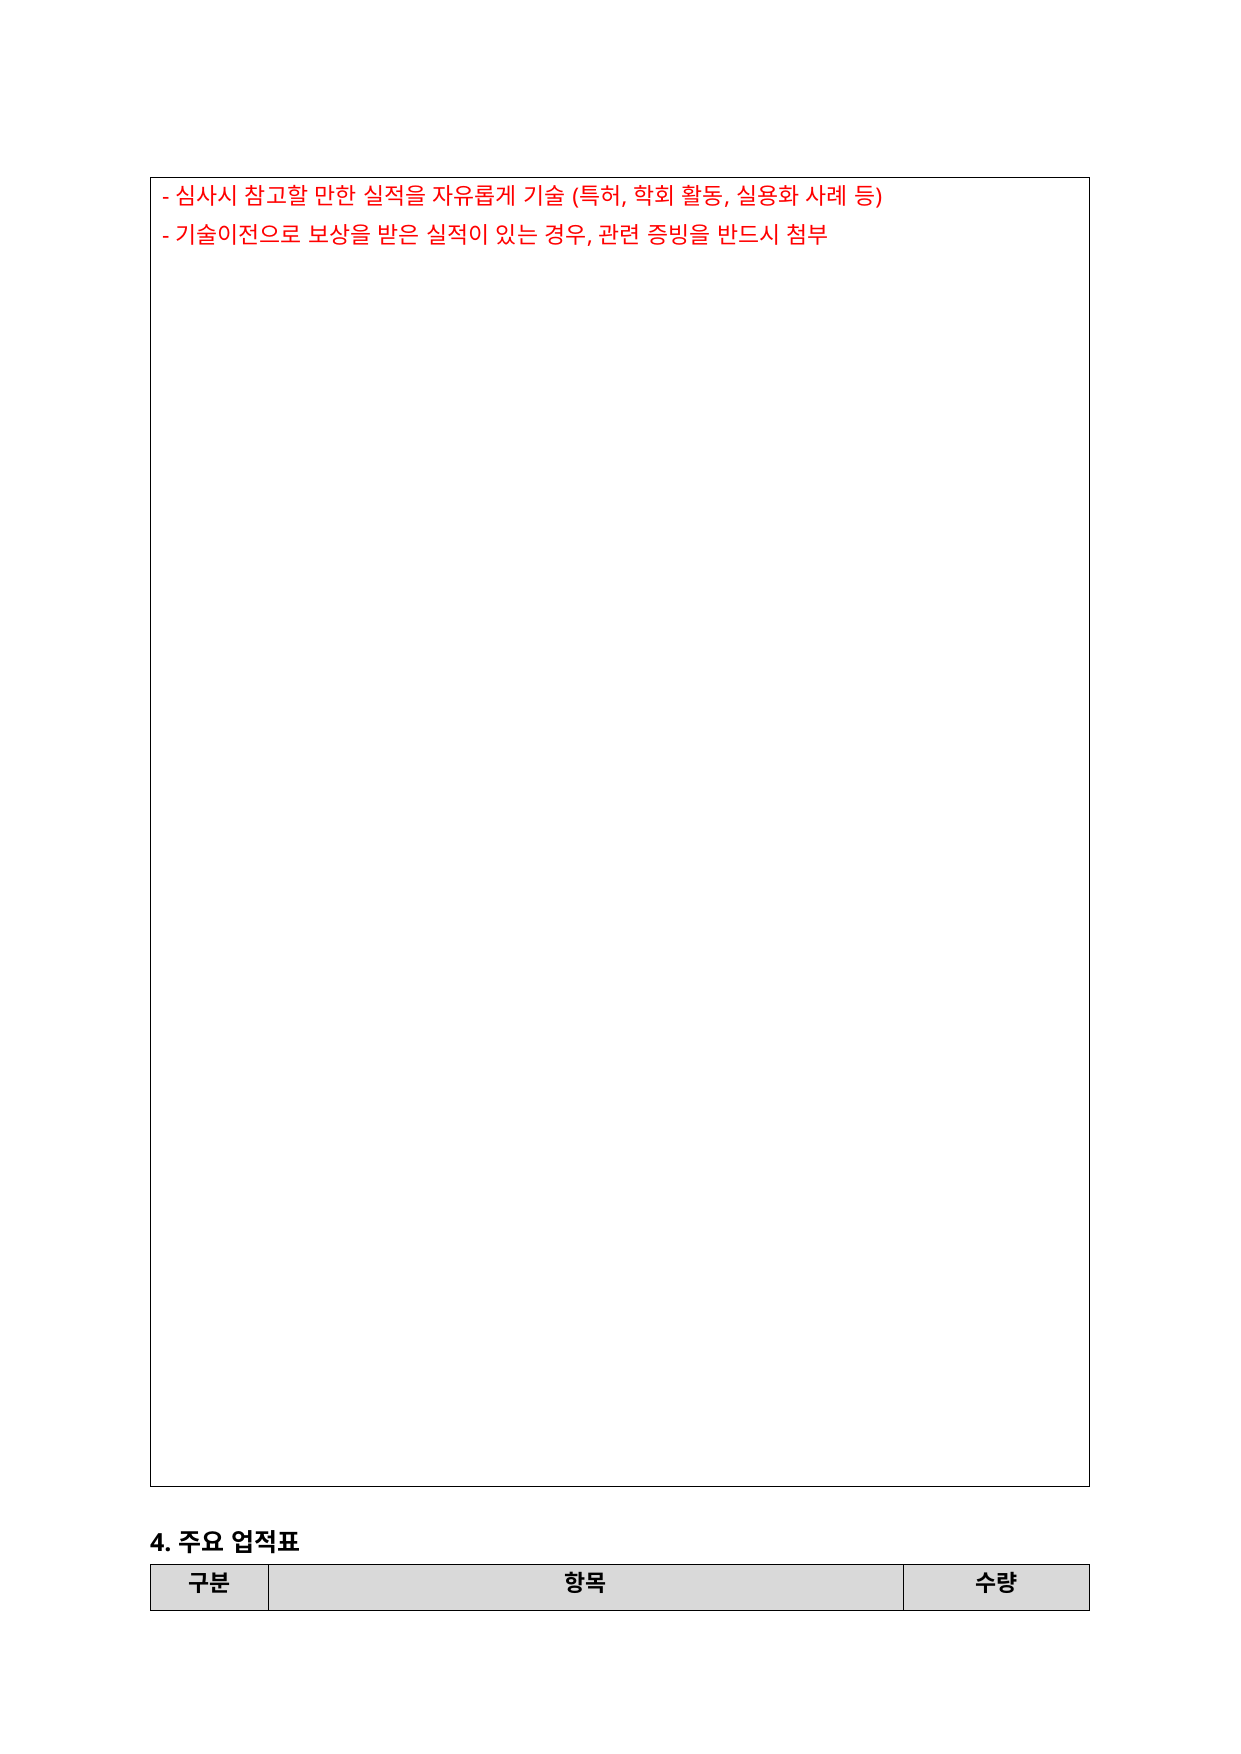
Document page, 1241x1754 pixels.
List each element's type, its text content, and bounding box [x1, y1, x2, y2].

table_header 항목 [269, 1565, 903, 1610]
text 4. 주요 업적표 [150, 1522, 1090, 1559]
table_header 구분 [151, 1565, 268, 1610]
table_header 수량 [904, 1565, 1089, 1610]
table_header - 심사시 참고할 만한 실적을 자유롭게 기술 (특허, 학회 활동, 실용화 사례 등) - 기술이전으로 보상을 받은 실적이 있는 경우, 관련 증빙을 반드시 첨부 [151, 178, 1089, 1486]
